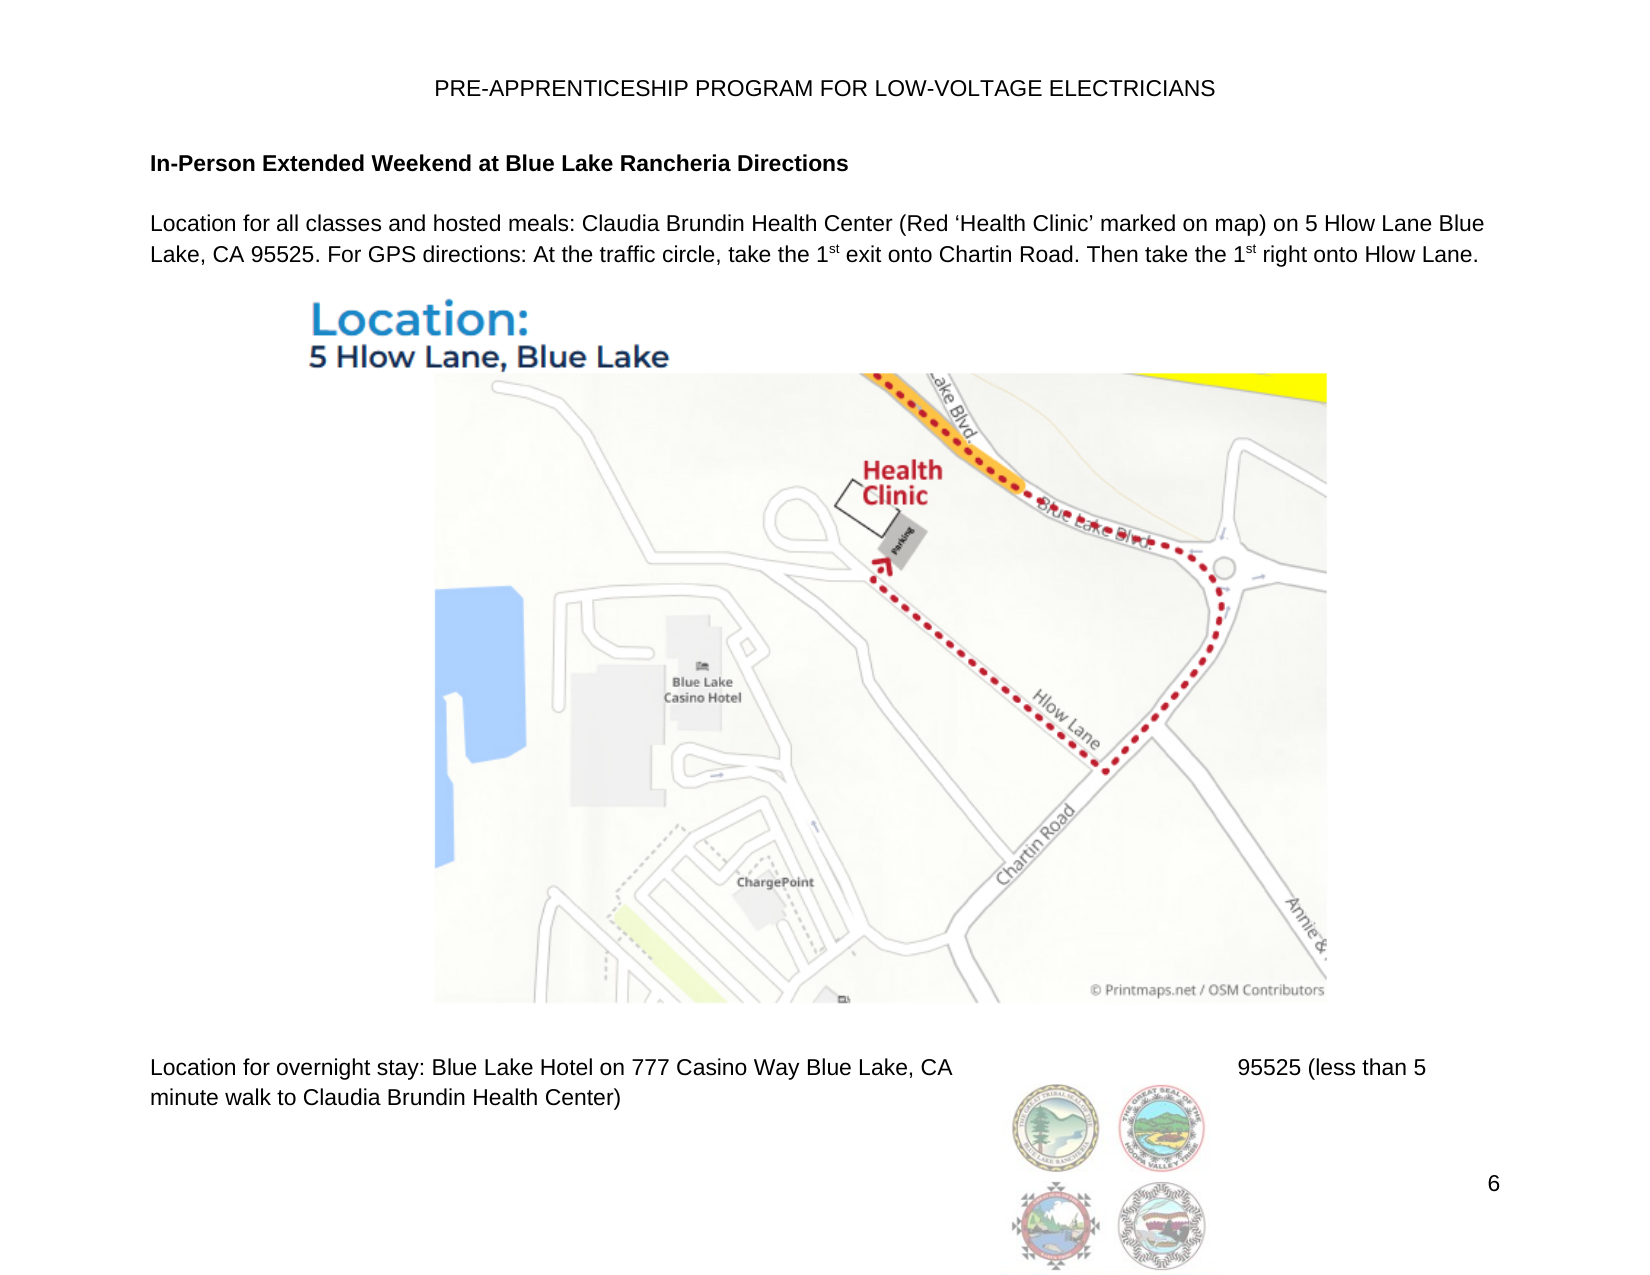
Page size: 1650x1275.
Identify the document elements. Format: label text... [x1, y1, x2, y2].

picture [998, 1084, 1219, 1275]
picture [288, 270, 1362, 1050]
text In-Person Extended Weekend at Blue Lake Rancheria Directions [150, 150, 1500, 176]
text Location for all classes and hosted meals: Claudia Brundin Health Center (Red ‘Health Clinic’ marked on map) on 5 Hlow Lane Blue Lake, CA 95525. For GPS directions: At the traffic circle, take the 1st exit onto Chartin Road. Then take the 1st right onto Hlow Lane. [150, 210, 1500, 267]
text Location for overnight stay: Blue Lake Hotel on 777 Casino Way Blue Lake, CA 95525 (less than 5 minute walk to Claudia Brundin Health Center) [150, 1054, 1500, 1110]
